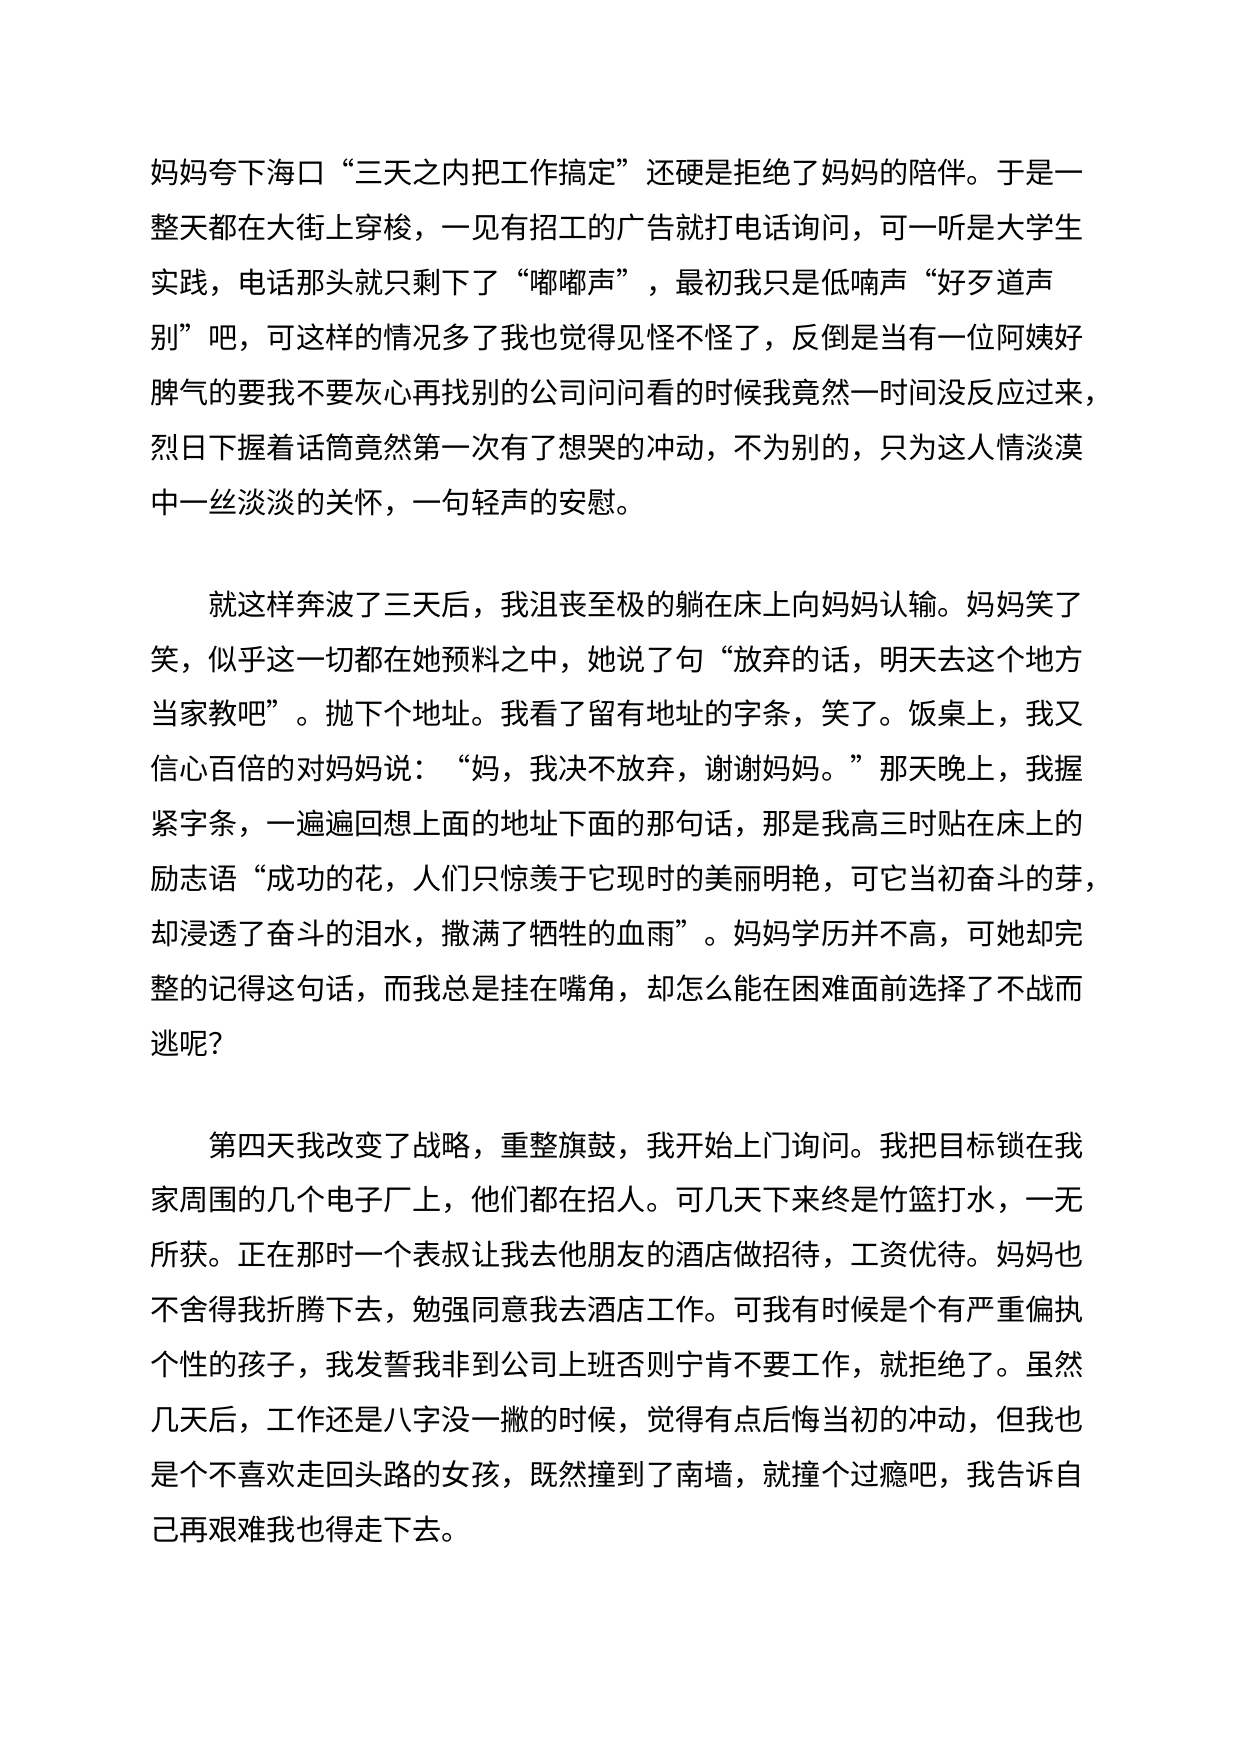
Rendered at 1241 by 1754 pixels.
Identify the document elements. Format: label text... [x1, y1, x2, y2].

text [150, 150, 1090, 522]
text 就这样奔波了三天后，我沮丧至极的躺在床上向妈妈认输。妈妈笑了笑，似乎这一切都在她预料之中，她说了句“放弃的话，明天去这个地方当家教吧”。抛下个地址。我看了留有地址的字条，笑了。饭桌上，我又信心百倍的对妈妈说：“妈，我决不放弃，谢谢妈妈。”那天晚上，我握紧字条，一遍遍回想上面的地址下面的那句话，那是我高三时贴在床上的励志语“成功的花，人们只惊羡于它现时的美丽明艳，可它当初奋斗的芽，却浸透了奋斗的泪水，撒满了牺牲的血雨”。妈妈学历并不高，可她却完整的记得这句话，而我总是挂在嘴角，却怎么能在困难面前选择了不战而逃呢？ [150, 581, 1090, 1063]
text 第四天我改变了战略，重整旗鼓，我开始上门询问。我把目标锁在我家周围的几个电子厂上，他们都在招人。可几天下来终是竹篮打水，一无所获。正在那时一个表叔让我去他朋友的酒店做招待，工资优待。妈妈也不舍得我折腾下去，勉强同意我去酒店工作。可我有时候是个有严重偏执个性的孩子，我发誓我非到公司上班否则宁肯不要工作，就拒绝了。虽然几天后，工作还是八字没一撇的时候，觉得有点后悔当初的冲动，但我也是个不喜欢走回头路的女孩，既然撞到了南墙，就撞个过瘾吧，我告诉自己再艰难我也得走下去。 [150, 1122, 1090, 1549]
